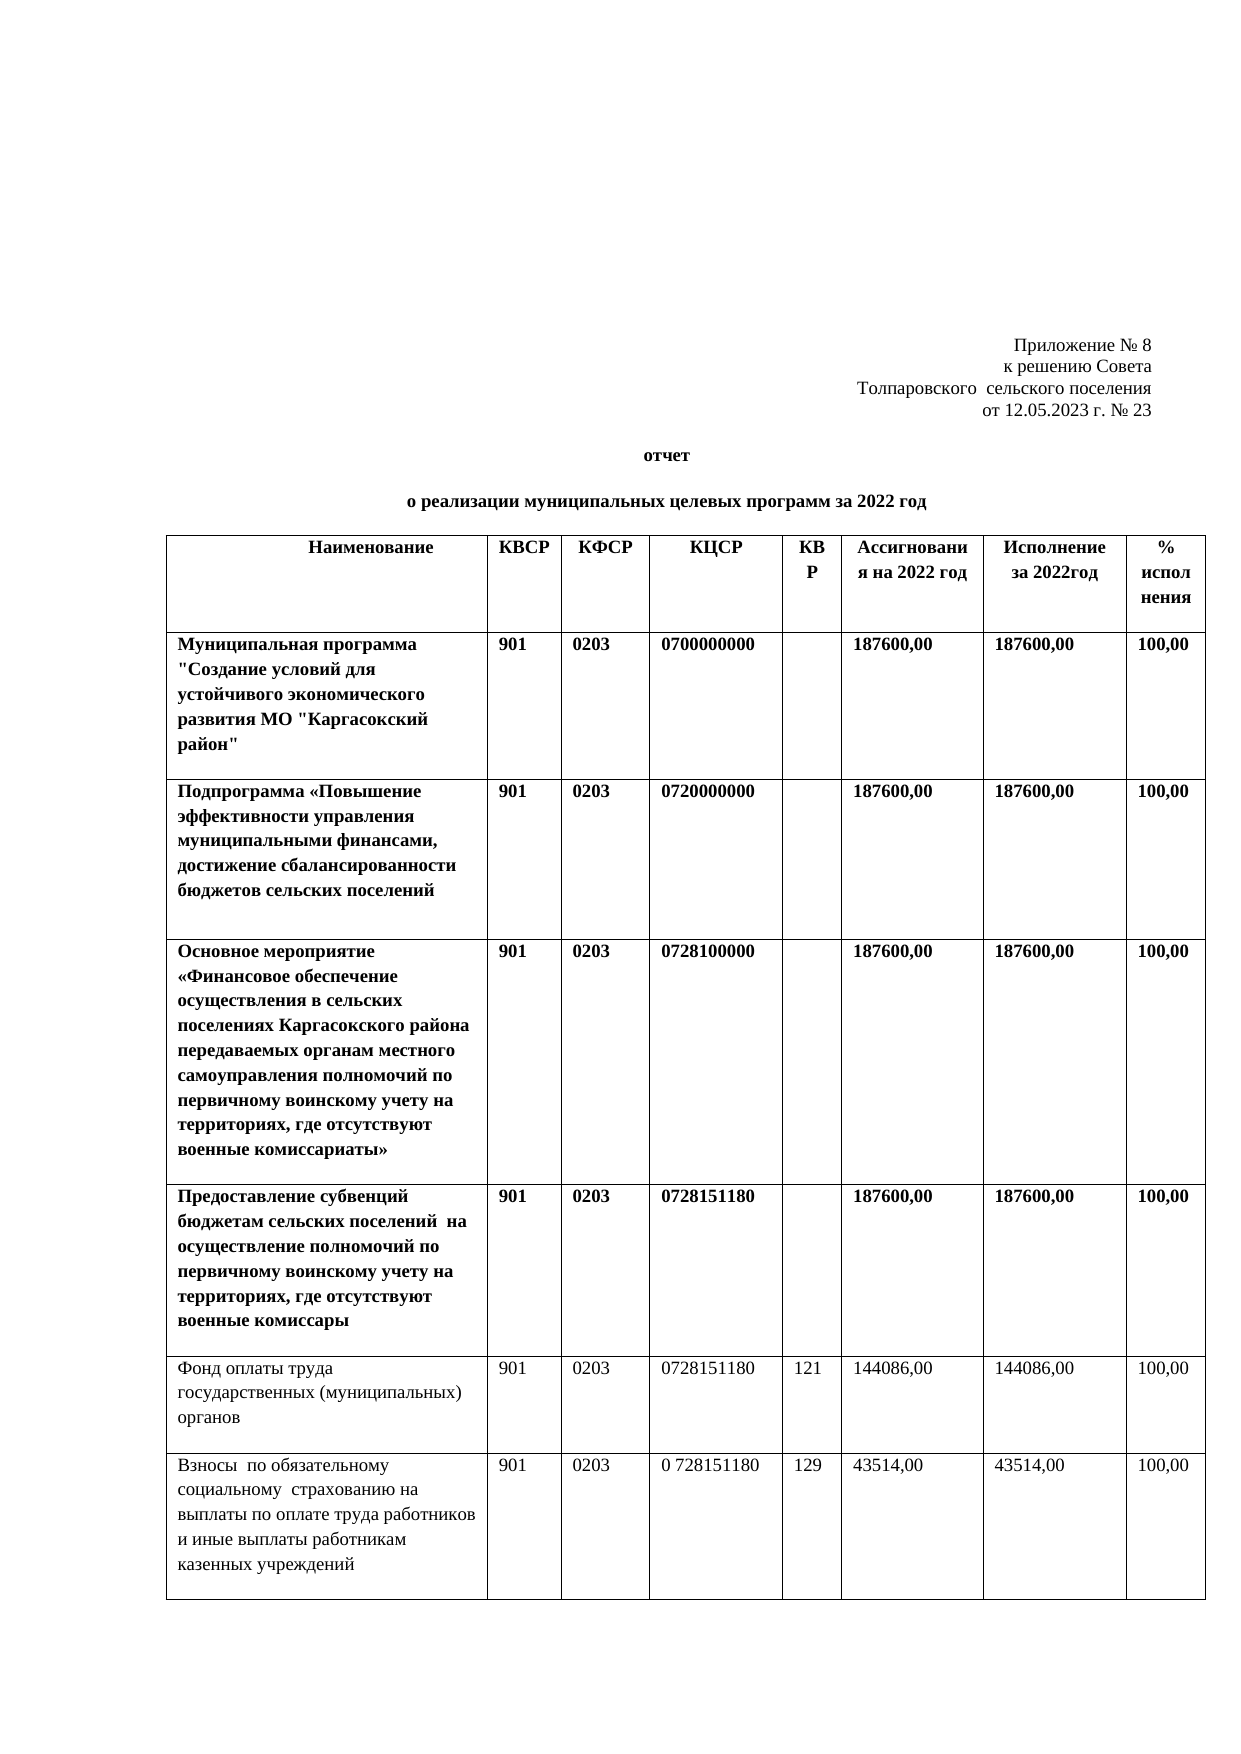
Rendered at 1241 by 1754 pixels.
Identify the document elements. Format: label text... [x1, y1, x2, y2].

table_cell Муниципальная программа "Создание условий для устойчивого экономического развития МО "Каргасокский район" [167, 633, 487, 779]
table_cell 43514,00 [984, 1454, 1126, 1599]
table_cell 187600,00 [842, 633, 983, 779]
table_header Ассигнования на 2022 год [842, 536, 983, 632]
table_cell 0728151180 [650, 1357, 782, 1452]
table_cell 187600,00 [984, 780, 1126, 939]
text Толпаровского сельского поселения [177, 377, 1152, 398]
table_cell 0203 [562, 1185, 649, 1356]
table_cell 187600,00 [984, 633, 1126, 779]
table_cell 100,00 [1127, 780, 1205, 939]
table_cell 0203 [562, 780, 649, 939]
table_header КВР [783, 536, 841, 632]
table_header КЦСР [650, 536, 782, 632]
table_header КВСР [488, 536, 561, 632]
table_cell [783, 780, 841, 939]
table_cell 187600,00 [984, 940, 1126, 1184]
table_header Исполнение за 2022год [984, 536, 1126, 632]
table_header КФСР [562, 536, 649, 632]
table_cell [783, 1185, 841, 1356]
table_cell [783, 633, 841, 779]
table_cell 43514,00 [842, 1454, 983, 1599]
table_cell 0728151180 [650, 1185, 782, 1356]
table_cell 901 [488, 1185, 561, 1356]
table_header Наименование [167, 536, 487, 632]
table_cell 187600,00 [842, 780, 983, 939]
table_header % исполнения [1127, 536, 1205, 632]
table_cell 901 [488, 1454, 561, 1599]
table_cell 100,00 [1127, 633, 1205, 779]
table_cell Взносы по обязательному социальному страхованию на выплаты по оплате труда работников и иные выплаты работникам казенных учреждений [167, 1454, 487, 1599]
table_cell 187600,00 [842, 940, 983, 1184]
table_cell 901 [488, 1357, 561, 1452]
table_cell 901 [488, 780, 561, 939]
table_cell [783, 940, 841, 1184]
table_cell 100,00 [1127, 940, 1205, 1184]
text от 12.05.2023 г. № 23 [177, 398, 1152, 420]
table_cell 121 [783, 1357, 841, 1452]
text Приложение № 8 [177, 334, 1152, 355]
table_cell 100,00 [1127, 1454, 1205, 1599]
table_cell 0 728151180 [650, 1454, 782, 1599]
table_cell 0700000000 [650, 633, 782, 779]
table_cell Основное мероприятие «Финансовое обеспечение осуществления в сельских поселениях Каргасокского района передаваемых органам местного самоуправления полномочий по первичному воинскому учету на территориях, где отсутствуют военные комиссариаты» [167, 940, 487, 1184]
table_cell 0203 [562, 1454, 649, 1599]
table_cell Предоставление субвенций бюджетам сельских поселений на осуществление полномочий по первичному воинскому учету на территориях, где отсутствуют военные комиссары [167, 1185, 487, 1356]
table_cell 144086,00 [842, 1357, 983, 1452]
table_cell 901 [488, 633, 561, 779]
table_cell 0728100000 [650, 940, 782, 1184]
table_cell 0203 [562, 633, 649, 779]
table_cell 187600,00 [984, 1185, 1126, 1356]
table_cell 100,00 [1127, 1357, 1205, 1452]
table_cell 100,00 [1127, 1185, 1205, 1356]
table_cell 0203 [562, 1357, 649, 1452]
table_cell 144086,00 [984, 1357, 1126, 1452]
text отчет [177, 444, 1152, 466]
text о реализации муниципальных целевых программ за 2022 год [177, 490, 1152, 511]
table_cell 901 [488, 940, 561, 1184]
table_cell 187600,00 [842, 1185, 983, 1356]
table_cell 0203 [562, 940, 649, 1184]
table_cell 0720000000 [650, 780, 782, 939]
table_cell Фонд оплаты труда государственных (муниципальных) органов [167, 1357, 487, 1452]
table_cell 129 [783, 1454, 841, 1599]
table_cell Подпрограмма «Повышение эффективности управления муниципальными финансами, достижение сбалансированности бюджетов сельских поселений [167, 780, 487, 939]
text к решению Совета [177, 355, 1152, 377]
